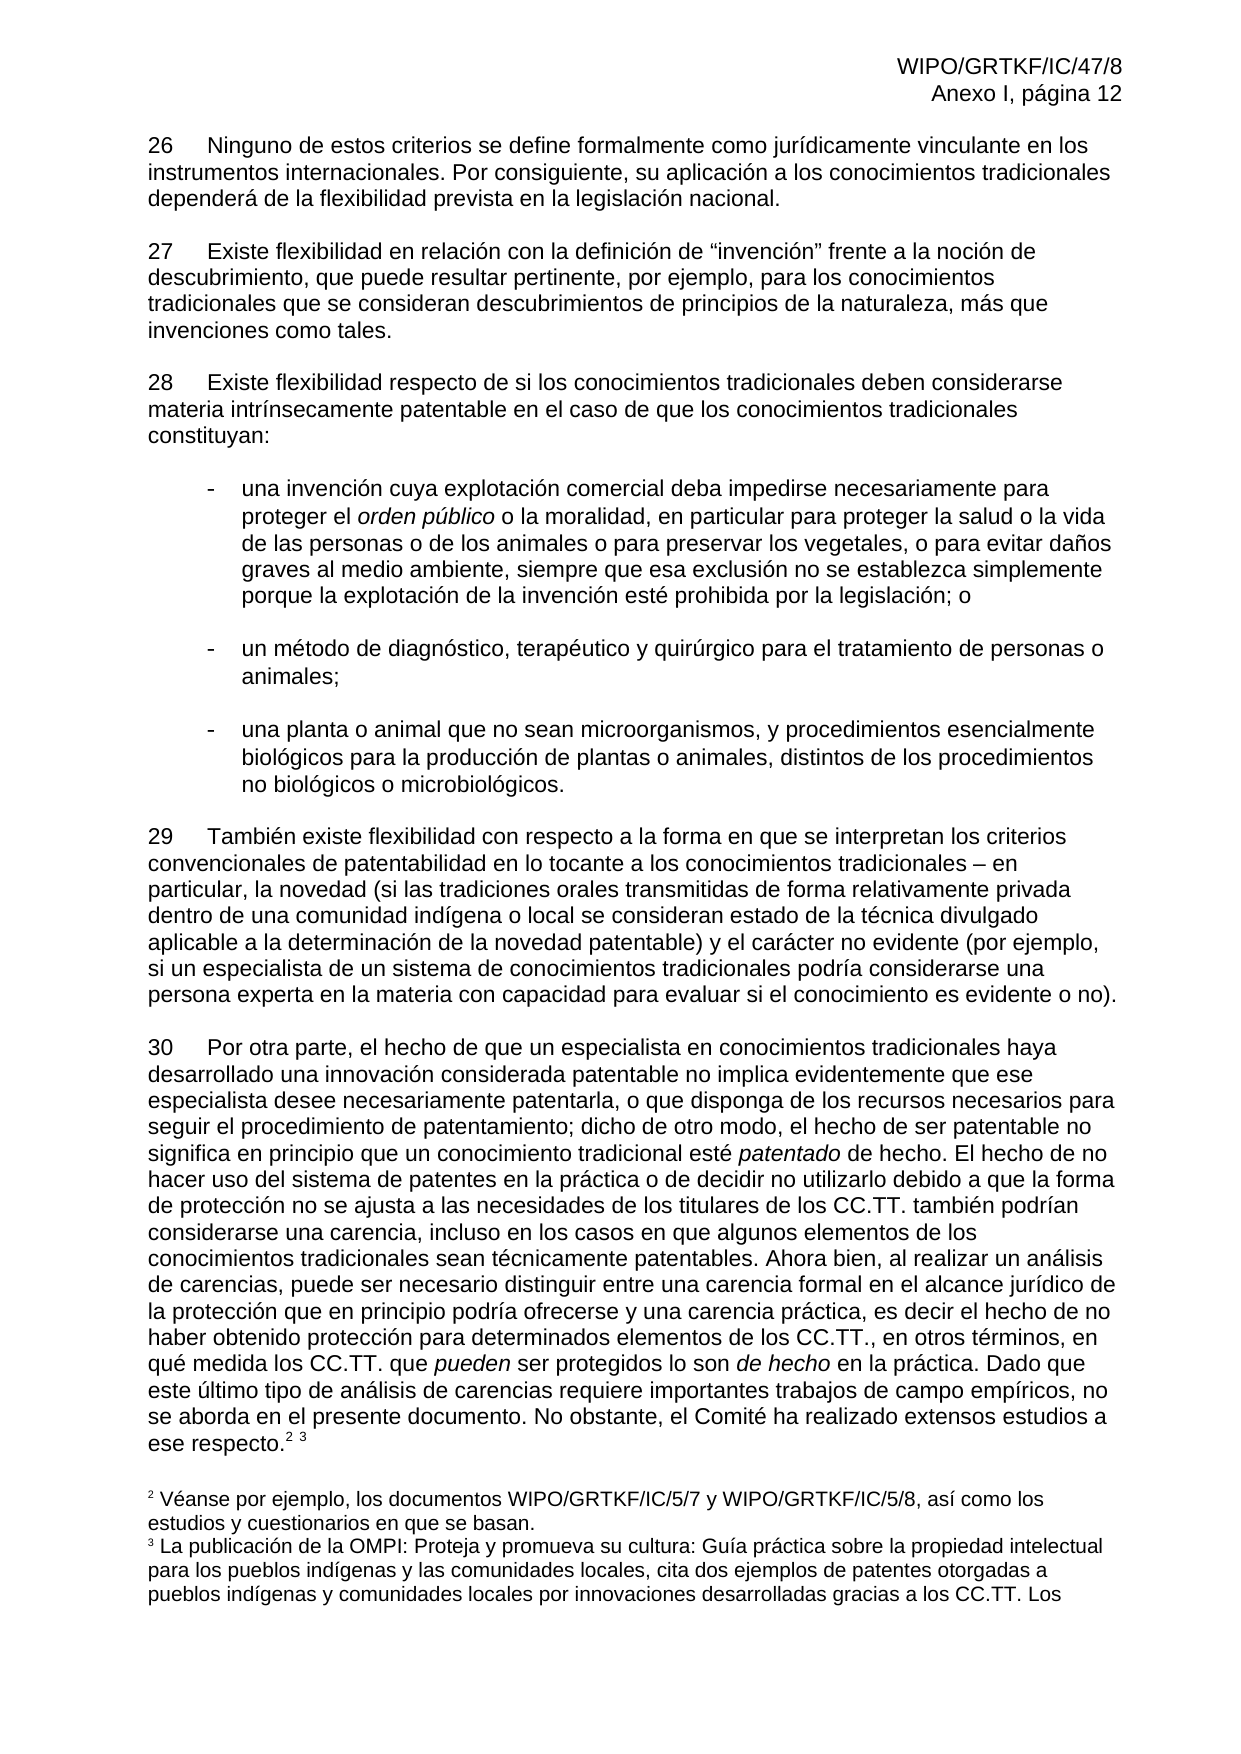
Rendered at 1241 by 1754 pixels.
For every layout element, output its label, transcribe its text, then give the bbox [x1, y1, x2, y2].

text Por otra parte, el hecho de que un especialista en conocimientos tradicionales haya desarrollado una innovación considerada patentable no implica evidentemente que ese especialista desee necesariamente patentarla, o que disponga de los recursos necesarios para seguir el procedimiento de patentamiento; dicho de otro modo, el hecho de ser patentable no significa en principio que un conocimiento tradicional esté patentado de hecho. El hecho de no hacer uso del sistema de patentes en la práctica o de decidir no utilizarlo debido a que la forma de protección no se ajusta a las necesidades de los titulares de los CC.TT. también podrían considerarse una carencia, incluso en los casos en que algunos elementos de los conocimientos tradicionales sean técnicamente patentables. Ahora bien, al realizar un análisis de carencias, puede ser necesario distinguir entre una carencia formal en el alcance jurídico de la protección que en principio podría ofrecerse y una carencia práctica, es decir el hecho de no haber obtenido protección para determinados elementos de los CC.TT., en otros términos, en qué medida los CC.TT. que pueden ser protegidos lo son de hecho en la práctica. Dado que este último tipo de análisis de carencias requiere importantes trabajos de campo empíricos, no se aborda en el presente documento. No obstante, el Comité ha realizado extensos estudios a ese respecto. [148, 1034, 1122, 1456]
list un método de diagnóstico, terapéutico y quirúrgico para el tratamiento de personas o animales; [204, 635, 1122, 689]
list una planta o animal que no sean microorganismos, y procedimientos esencialmente biológicos para la producción de plantas o animales, distintos de los procedimientos no biológicos o microbiológicos. [204, 716, 1122, 797]
text Ninguno de estos criterios se define formalmente como jurídicamente vinculante en los instrumentos internacionales. Por consiguiente, su aplicación a los conocimientos tradicionales dependerá de la flexibilidad prevista en la legislación nacional. [148, 132, 1122, 211]
text Existe flexibilidad en relación con la definición de “invención” frente a la noción de descubrimiento, que puede resultar pertinente, por ejemplo, para los conocimientos tradicionales que se consideran descubrimientos de principios de la naturaleza, más que invenciones como tales. [148, 238, 1122, 343]
text También existe flexibilidad con respecto a la forma en que se interpretan los criterios convencionales de patentabilidad en lo tocante a los conocimientos tradicionales – en particular, la novedad (si las tradiciones orales transmitidas de forma relativamente privada dentro de una comunidad indígena o local se consideran estado de la técnica divulgado aplicable a la determinación de la novedad patentable) y el carácter no evidente (por ejemplo, si un especialista de un sistema de conocimientos tradicionales podría considerarse una persona experta en la materia con capacidad para evaluar si el conocimiento es evidente o no). [148, 823, 1122, 1008]
text Existe flexibilidad respecto de si los conocimientos tradicionales deben considerarse materia intrínsecamente patentable en el caso de que los conocimientos tradicionales constituyan: [148, 369, 1122, 448]
list una invención cuya explotación comercial deba impedirse necesariamente para proteger el orden público o la moralidad, en particular para proteger la salud o la vida de las personas o de los animales o para preservar los vegetales, o para evitar daños graves al medio ambiente, siempre que esa exclusión no se establezca simplemente porque la explotación de la invención esté prohibida por la legislación; o [204, 475, 1122, 608]
